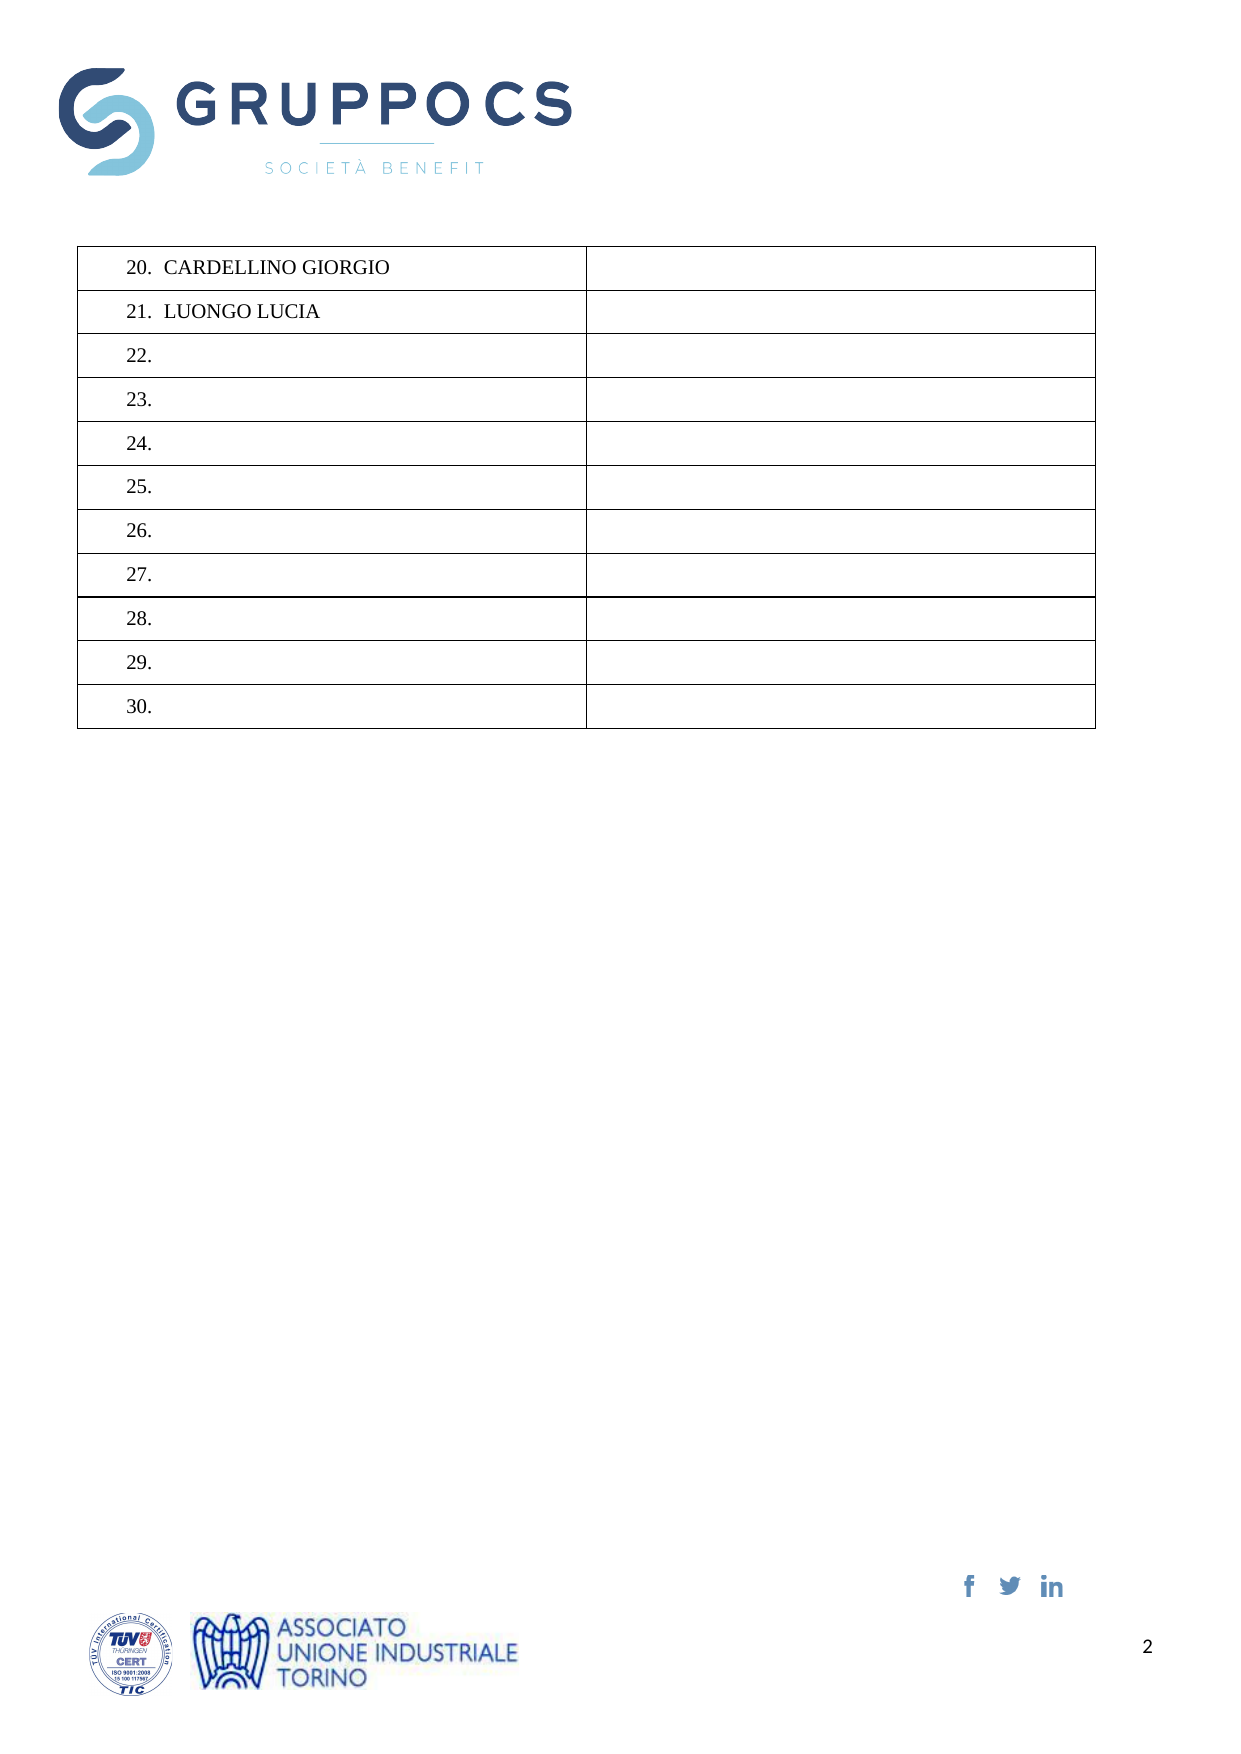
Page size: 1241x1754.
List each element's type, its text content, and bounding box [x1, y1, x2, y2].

table_cell [587, 378, 1095, 421]
picture [190, 1612, 520, 1690]
table_cell LUONGO LUCIA [78, 291, 586, 333]
table_cell [78, 554, 586, 596]
table_cell [78, 685, 586, 728]
picture [89, 1613, 173, 1696]
table_cell [587, 685, 1095, 728]
picture [58, 68, 580, 178]
table_cell [587, 510, 1095, 553]
table_cell [587, 466, 1095, 509]
table_cell [587, 598, 1095, 640]
table_cell [587, 641, 1095, 684]
table_cell [587, 554, 1095, 596]
picture [964, 1575, 1063, 1597]
table_cell [78, 334, 586, 377]
table_cell [587, 247, 1095, 289]
table_cell [78, 510, 586, 553]
table_cell [587, 291, 1095, 333]
table_cell [587, 334, 1095, 377]
table_cell [78, 466, 586, 509]
table_cell CARDELLINO GIORGIO [78, 247, 586, 289]
table_cell [78, 378, 586, 421]
table_cell [78, 422, 586, 465]
table_cell [587, 422, 1095, 465]
table_cell [78, 641, 586, 684]
table_cell [78, 598, 586, 640]
